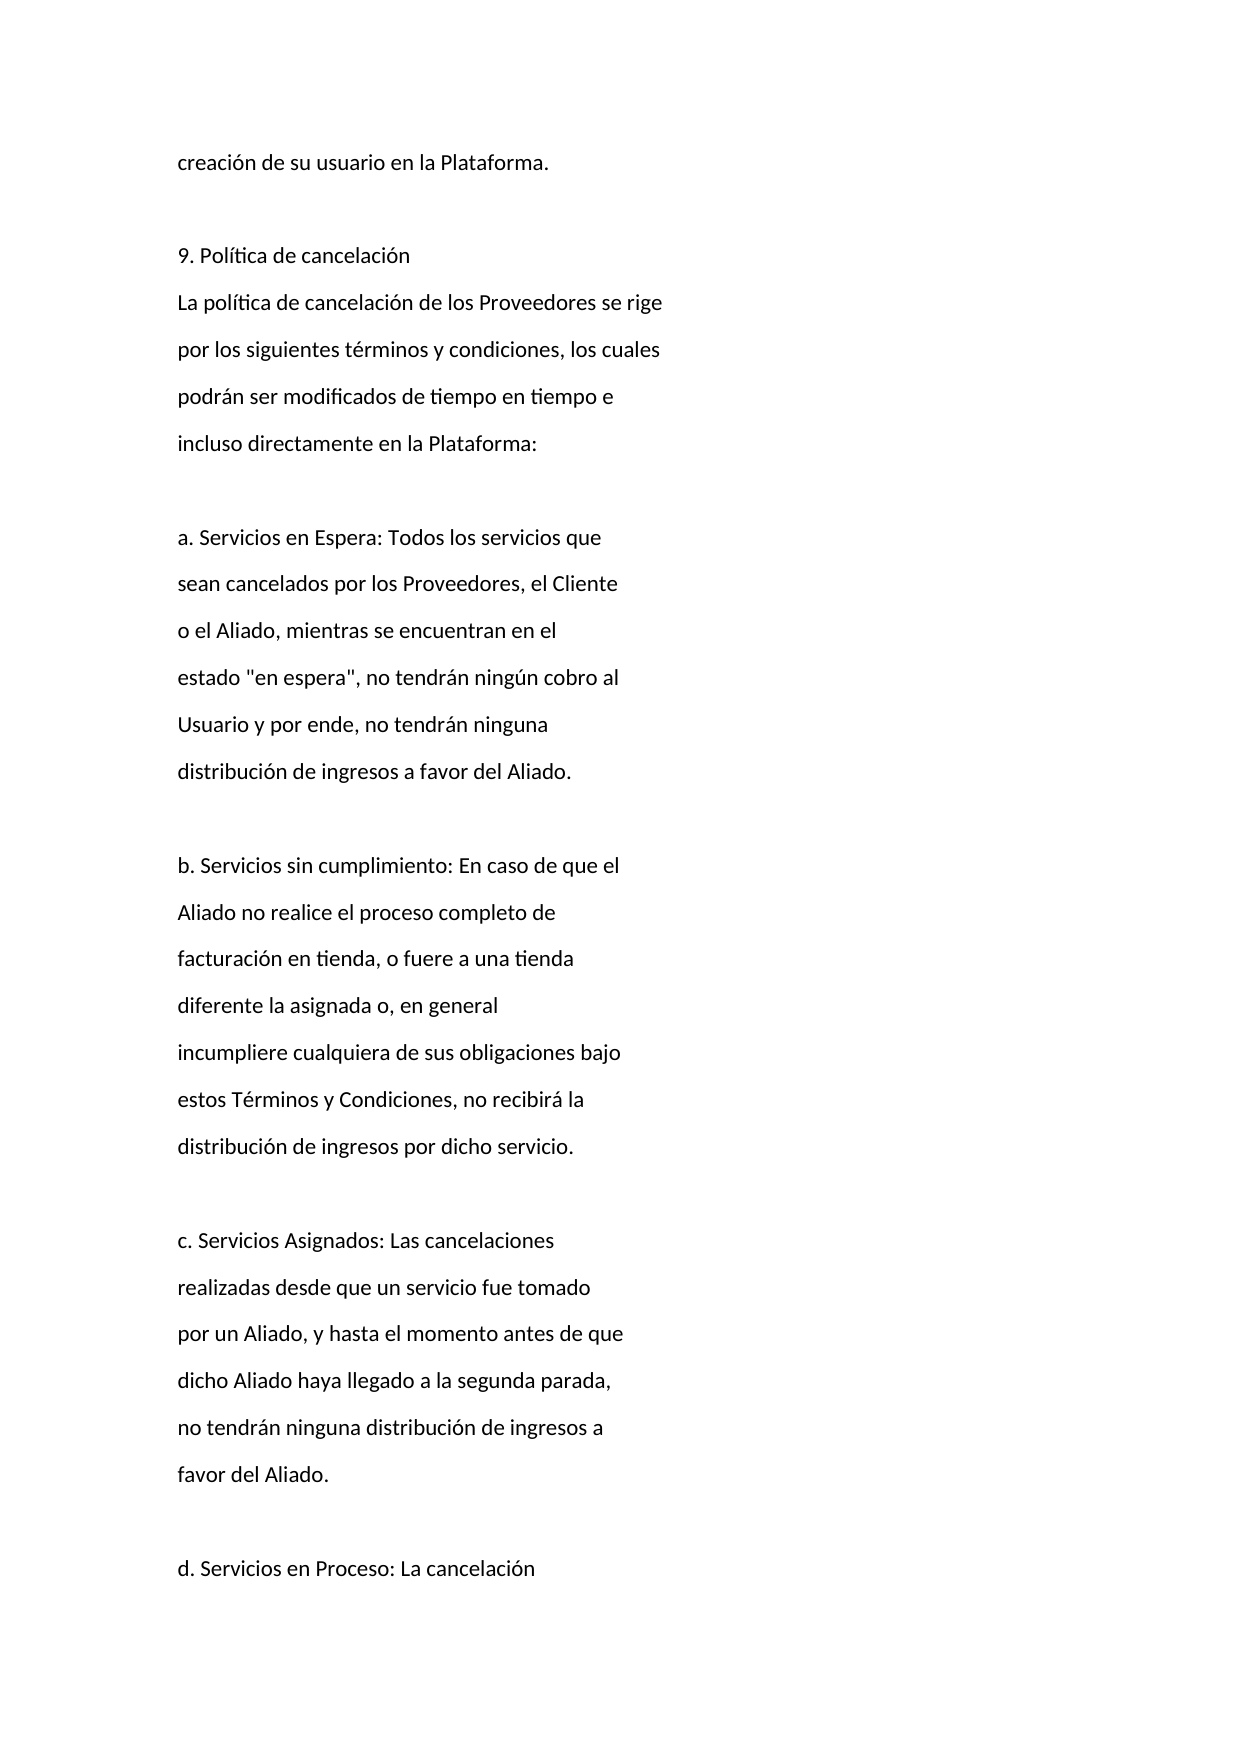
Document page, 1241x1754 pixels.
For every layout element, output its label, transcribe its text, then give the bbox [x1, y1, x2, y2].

text por los siguientes términos y condiciones, los cuales [177, 335, 1063, 363]
text distribución de ingresos por dicho servicio. [177, 1132, 1063, 1160]
text estado "en espera", no tendrán ningún cobro al [177, 663, 1063, 691]
text realizadas desde que un servicio fue tomado [177, 1273, 1063, 1301]
text distribución de ingresos a favor del Aliado. [177, 757, 1063, 785]
text favor del Aliado. [177, 1460, 1063, 1488]
text Aliado no realice el proceso completo de [177, 898, 1063, 926]
text diferente la asignada o, en general [177, 991, 1063, 1019]
text podrán ser modificados de tiempo en tiempo e [177, 382, 1063, 410]
text o el Aliado, mientras se encuentran en el [177, 616, 1063, 644]
text a. Servicios en Espera: Todos los servicios que [177, 523, 1063, 551]
text d. Servicios en Proceso: La cancelación [177, 1554, 1063, 1582]
text c. Servicios Asignados: Las cancelaciones [177, 1226, 1063, 1254]
text 9. Política de cancelación [177, 241, 1063, 269]
text facturación en tienda, o fuere a una tienda [177, 944, 1063, 972]
text Usuario y por ende, no tendrán ninguna [177, 710, 1063, 738]
text dicho Aliado haya llegado a la segunda parada, [177, 1366, 1063, 1394]
text sean cancelados por los Proveedores, el Cliente [177, 569, 1063, 597]
text por un Aliado, y hasta el momento antes de que [177, 1319, 1063, 1347]
text La política de cancelación de los Proveedores se rige [177, 288, 1063, 316]
text incumpliere cualquiera de sus obligaciones bajo [177, 1038, 1063, 1066]
text creación de su usuario en la Plataforma. [177, 148, 1063, 176]
text incluso directamente en la Plataforma: [177, 429, 1063, 457]
text estos Términos y Condiciones, no recibirá la [177, 1085, 1063, 1113]
text no tendrán ninguna distribución de ingresos a [177, 1413, 1063, 1441]
text b. Servicios sin cumplimiento: En caso de que el [177, 851, 1063, 879]
